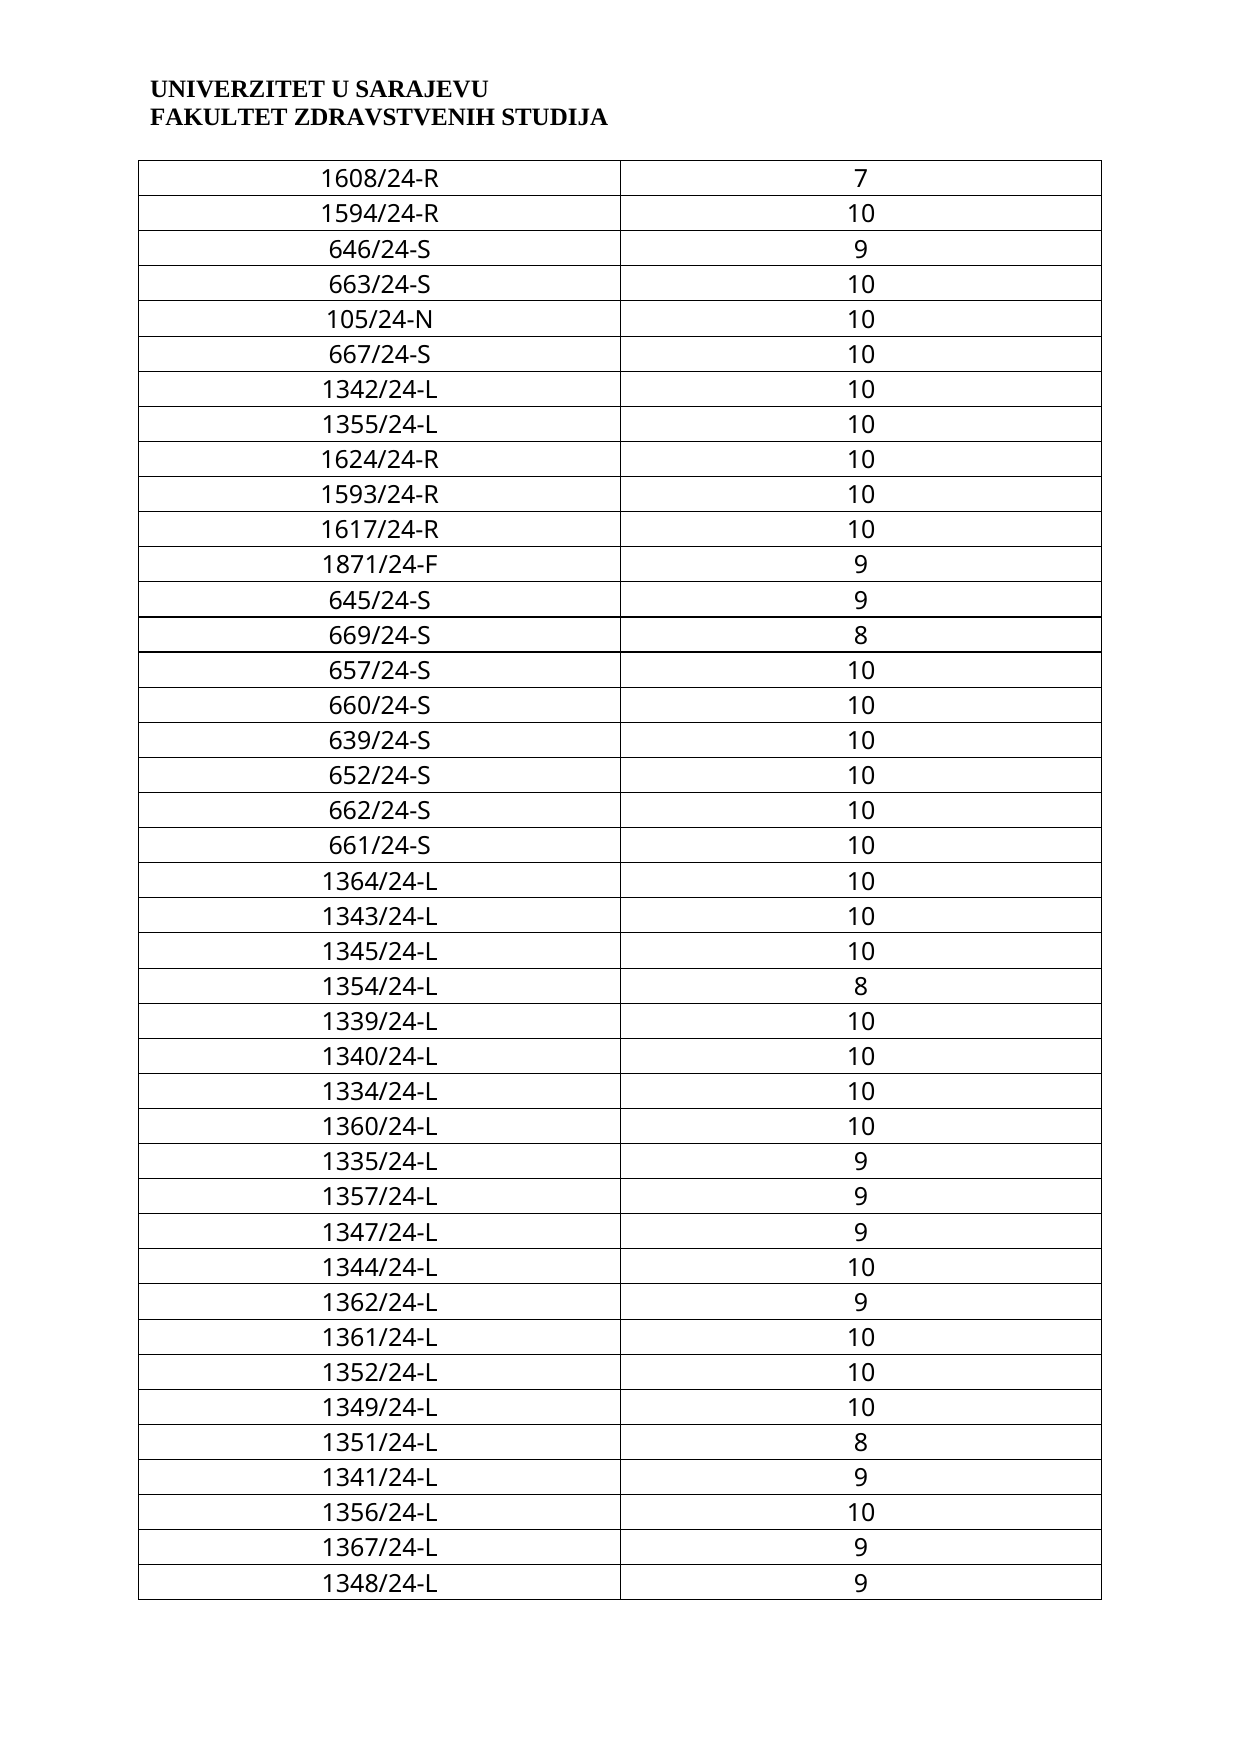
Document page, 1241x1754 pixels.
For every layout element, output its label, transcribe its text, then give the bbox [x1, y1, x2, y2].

table_cell 10 [621, 1109, 1101, 1143]
table_cell 1360/24-L [139, 1109, 620, 1143]
table_cell 10 [621, 863, 1101, 897]
table_cell 10 [621, 1249, 1101, 1283]
table_cell 10 [621, 512, 1101, 546]
table_cell 1624/24-R [139, 442, 620, 476]
table_cell 10 [621, 828, 1101, 862]
table_cell 1335/24-L [139, 1144, 620, 1178]
table_cell 1345/24-L [139, 933, 620, 967]
table_cell 646/24-S [139, 231, 620, 265]
table_cell 9 [621, 1144, 1101, 1178]
table_cell 10 [621, 477, 1101, 511]
table_cell 1348/24-L [139, 1565, 620, 1599]
table_cell 1343/24-L [139, 898, 620, 932]
table_cell 9 [621, 1460, 1101, 1494]
table_cell 9 [621, 547, 1101, 581]
table_cell 1617/24-R [139, 512, 620, 546]
table_cell 1334/24-L [139, 1074, 620, 1108]
table_cell 10 [621, 898, 1101, 932]
table_cell 9 [621, 231, 1101, 265]
table_cell 1342/24-L [139, 372, 620, 406]
table_cell 9 [621, 1284, 1101, 1318]
table_cell 9 [621, 1214, 1101, 1248]
table_cell 8 [621, 1425, 1101, 1459]
table_cell 8 [621, 618, 1101, 651]
table_cell 645/24-S [139, 582, 620, 616]
table_cell 661/24-S [139, 828, 620, 862]
table_cell 10 [621, 1390, 1101, 1424]
table_cell 9 [621, 582, 1101, 616]
table_cell 1347/24-L [139, 1214, 620, 1248]
table_cell 10 [621, 196, 1101, 230]
table_cell 1355/24-L [139, 407, 620, 441]
table_cell 1344/24-L [139, 1249, 620, 1283]
table_cell 1354/24-L [139, 969, 620, 1002]
table_cell 10 [621, 266, 1101, 300]
table_cell 9 [621, 1565, 1101, 1599]
table_cell 667/24-S [139, 337, 620, 371]
table_cell 10 [621, 758, 1101, 792]
table_cell 1362/24-L [139, 1284, 620, 1318]
table_cell 1367/24-L [139, 1530, 620, 1564]
table_cell 9 [621, 1530, 1101, 1564]
table_cell 1352/24-L [139, 1355, 620, 1389]
table_cell 8 [621, 969, 1101, 1002]
table_cell 10 [621, 1039, 1101, 1073]
table_cell 1594/24-R [139, 196, 620, 230]
table_cell 10 [621, 1074, 1101, 1108]
table_cell 652/24-S [139, 758, 620, 792]
table_cell 1351/24-L [139, 1425, 620, 1459]
table_cell 1871/24-F [139, 547, 620, 581]
table_cell 10 [621, 1495, 1101, 1529]
table_cell 1340/24-L [139, 1039, 620, 1073]
table_cell 10 [621, 793, 1101, 827]
table_cell 10 [621, 301, 1101, 336]
table_cell 1356/24-L [139, 1495, 620, 1529]
table_cell 10 [621, 723, 1101, 757]
table_cell 663/24-S [139, 266, 620, 300]
table_cell 10 [621, 1320, 1101, 1353]
table_cell 662/24-S [139, 793, 620, 827]
table_cell 10 [621, 1355, 1101, 1389]
table_cell 669/24-S [139, 618, 620, 651]
table_cell 105/24-N [139, 301, 620, 336]
table_cell 7 [621, 161, 1101, 195]
table_cell 1357/24-L [139, 1179, 620, 1213]
table_cell 1593/24-R [139, 477, 620, 511]
table_cell 10 [621, 688, 1101, 722]
table_cell 10 [621, 372, 1101, 406]
table_cell 657/24-S [139, 653, 620, 687]
table_cell 660/24-S [139, 688, 620, 722]
table_cell 10 [621, 442, 1101, 476]
table_cell 10 [621, 337, 1101, 371]
table_cell 1608/24-R [139, 161, 620, 195]
table_cell 1339/24-L [139, 1004, 620, 1038]
table_cell 9 [621, 1179, 1101, 1213]
table_cell 10 [621, 933, 1101, 967]
table_cell 1361/24-L [139, 1320, 620, 1353]
table_cell 10 [621, 653, 1101, 687]
table_cell 1364/24-L [139, 863, 620, 897]
table_cell 639/24-S [139, 723, 620, 757]
table_cell 1349/24-L [139, 1390, 620, 1424]
table_cell 10 [621, 1004, 1101, 1038]
table_cell 10 [621, 407, 1101, 441]
table_cell 1341/24-L [139, 1460, 620, 1494]
